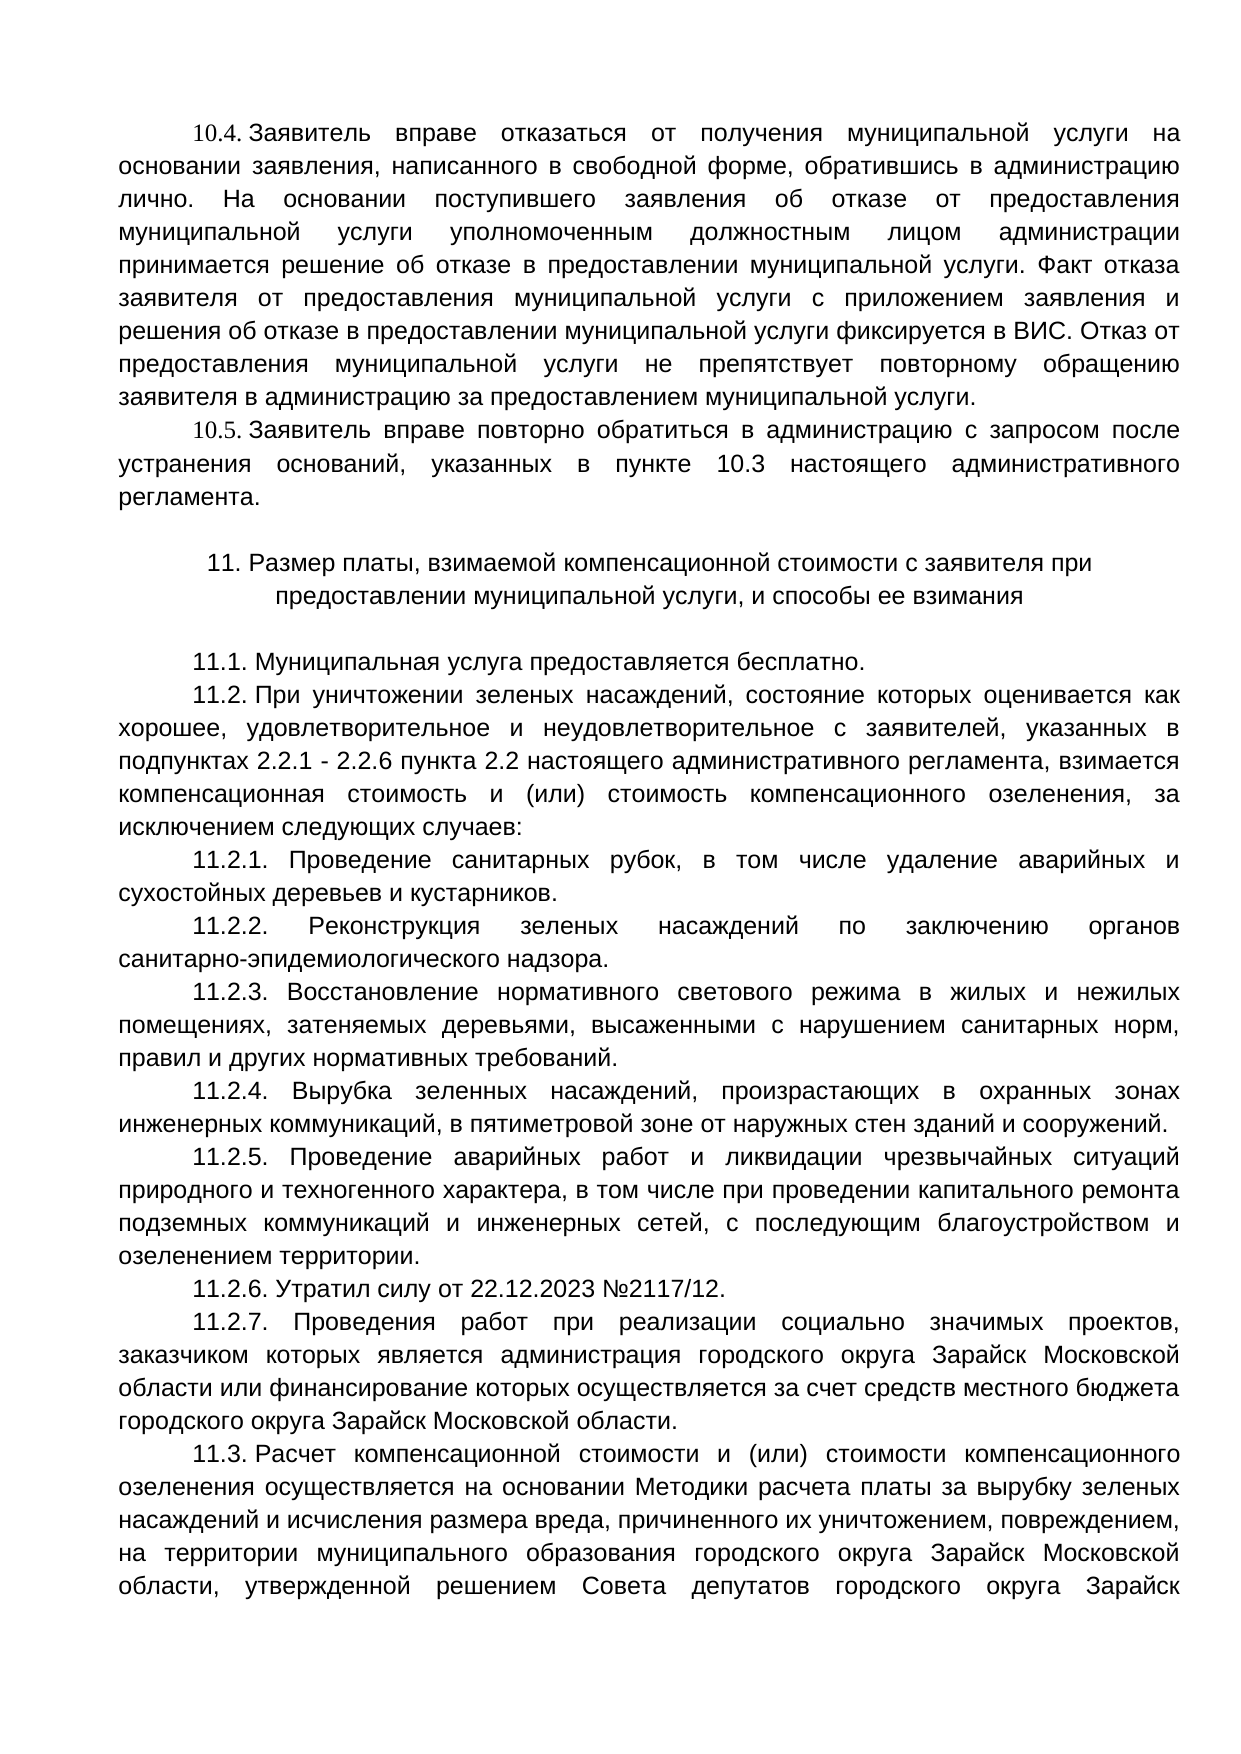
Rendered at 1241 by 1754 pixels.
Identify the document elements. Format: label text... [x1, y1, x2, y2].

list 11.2.2. Реконструкция зеленых насаждений по заключению органов санитарно-эпидемиологического надзора. [118, 911, 1181, 973]
list 11.2.5. Проведение аварийных работ и ликвидации чрезвычайных ситуаций природного и техногенного характера, в том числе при проведении капитального ремонта подземных коммуникаций и инженерных сетей, с последующим благоустройством и озеленением территории. [118, 1142, 1181, 1270]
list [118, 1439, 1181, 1600]
list 11.2.7. Проведения работ при реализации социально значимых проектов, заказчиком которых является администрация городского округа Зарайск Московской области или финансирование которых осуществляется за счет средств местного бюджета городского округа Зарайск Московской области. [118, 1307, 1181, 1435]
list Заявитель вправе отказаться от получения муниципальной услуги на основании заявления, написанного в свободной форме, обратившись в администрацию лично. На основании поступившего заявления об отказе от предоставления муниципальной услуги уполномоченным должностным лицом администрации принимается решение об отказе в предоставлении муниципальной услуги. Факт отказа заявителя от предоставления муниципальной услуги с приложением заявления и решения об отказе в предоставлении муниципальной услуги фиксируется в ВИС. Отказ от предоставления муниципальной услуги не препятствует повторному обращению заявителя в администрацию за предоставлением муниципальной услуги. [118, 118, 1181, 411]
list Муниципальная услуга предоставляется бесплатно. [118, 647, 1181, 675]
list 11.2.4. Вырубка зеленных насаждений, произрастающих в охранных зонах инженерных коммуникаций, в пятиметровой зоне от наружных стен зданий и сооружений. [118, 1076, 1181, 1138]
list 11.2.1. Проведение санитарных рубок, в том числе удаление аварийных и сухостойных деревьев и кустарников. [118, 845, 1181, 907]
list 11.2.3. Восстановление нормативного светового режима в жилых и нежилых помещениях, затеняемых деревьями, высаженными с нарушением санитарных норм, правил и других нормативных требований. [118, 977, 1181, 1072]
list Размер платы, взимаемой компенсационной стоимости с заявителя при предоставлении муниципальной услуги, и способы ее взимания [118, 548, 1181, 609]
list 11.2.6. Утратил силу от 22.12.2023 №2117/12. [118, 1274, 1181, 1303]
list При уничтожении зеленых насаждений, состояние которых оценивается как хорошее, удовлетворительное и неудовлетворительное с заявителей, указанных в подпунктах 2.2.1 - 2.2.6 пункта 2.2 настоящего административного регламента, взимается компенсационная стоимость и (или) стоимость компенсационного озеленения, за исключением следующих случаев: [118, 680, 1181, 841]
list Заявитель вправе повторно обратиться в администрацию с запросом после устранения оснований, указанных в пункте 10.3 настоящего административного регламента. [118, 415, 1181, 510]
